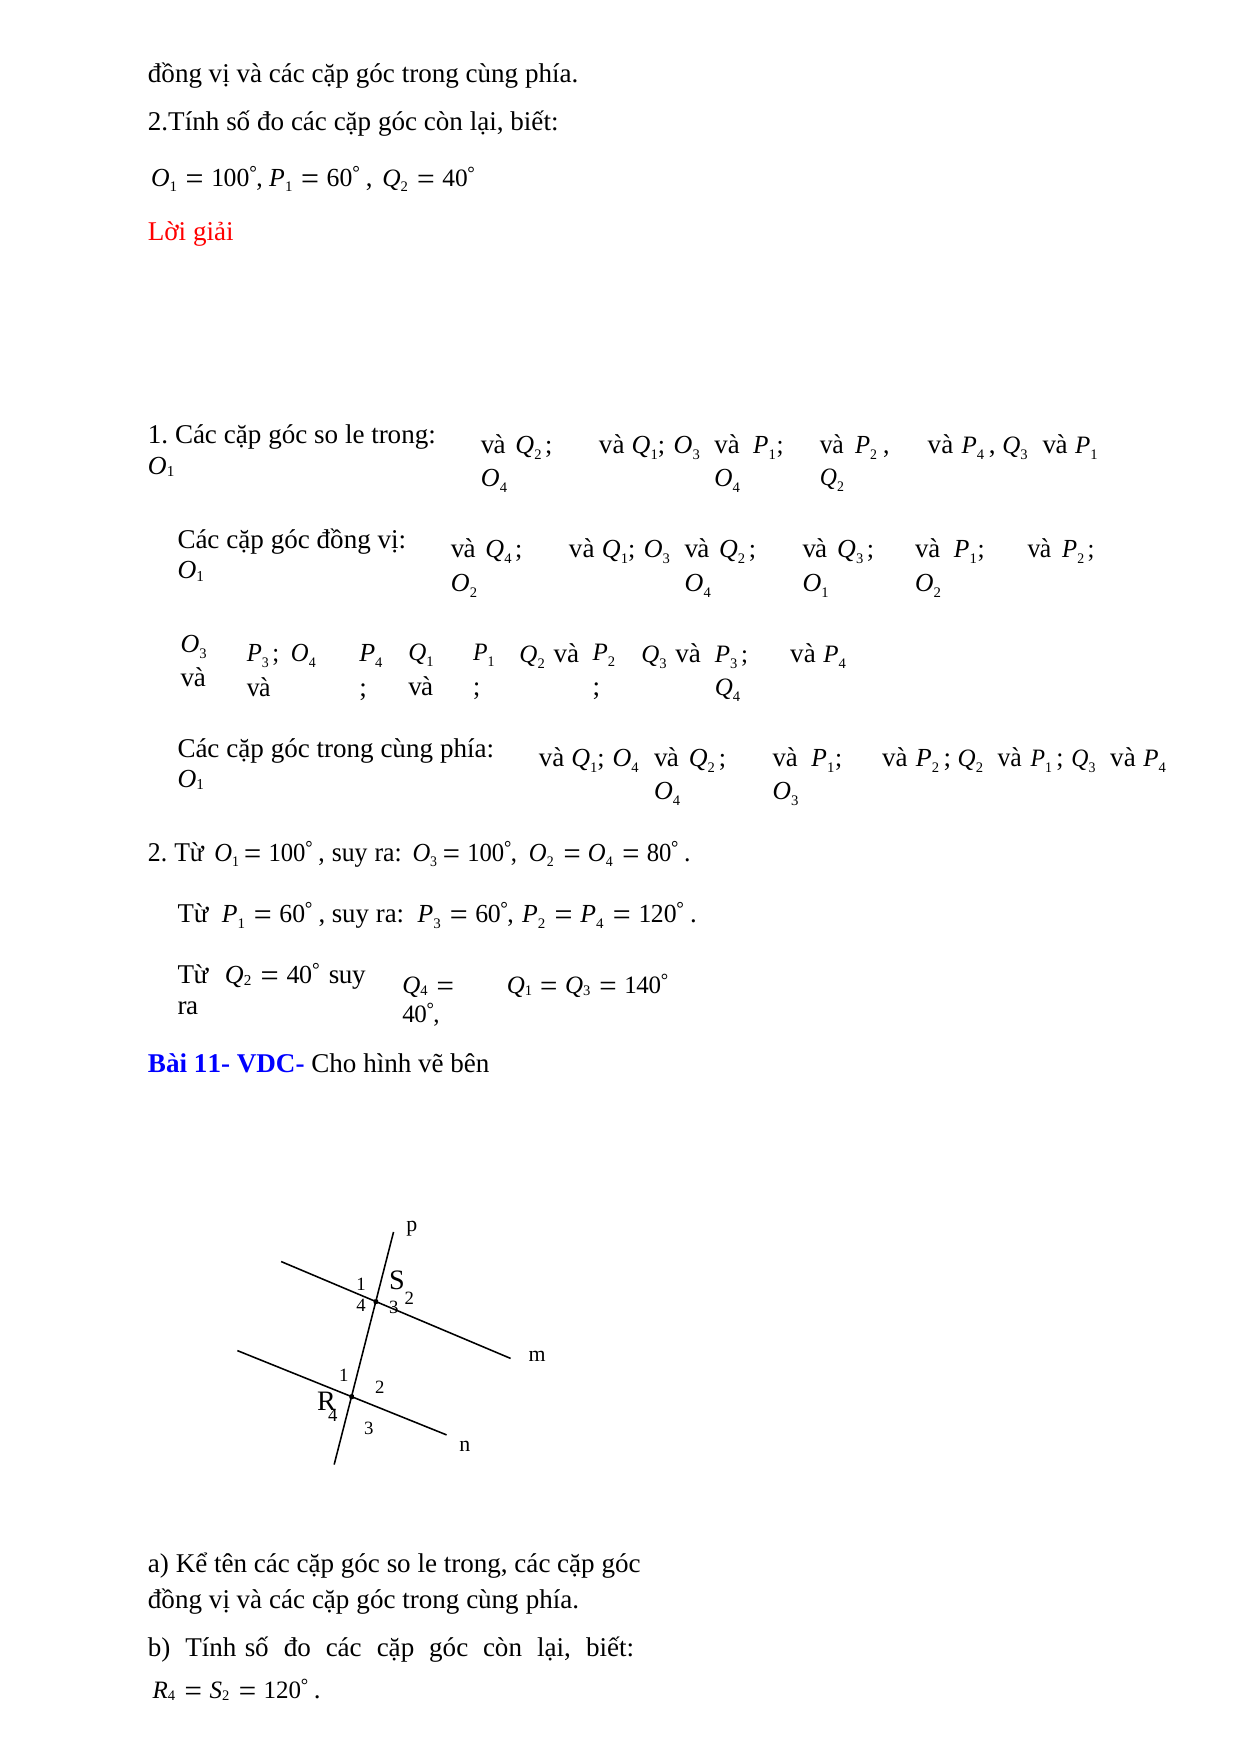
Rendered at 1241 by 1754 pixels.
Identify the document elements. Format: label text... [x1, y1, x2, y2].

text Từ P1  60 , suy ra: P3  60, P2  P4  120 . [177, 897, 1192, 931]
list Tính số đo các cặp góc còn lại, biết: [148, 1631, 1192, 1662]
text Q3 và [641, 637, 703, 672]
text R4  S2  120 . [152, 1673, 1192, 1704]
text và P4 [1110, 741, 1192, 775]
text P4 ; [359, 637, 392, 702]
text đồng vị và các cặp góc trong cùng phía. 2.Tính số đo các cặp góc còn lại, biết: [148, 57, 580, 137]
text O1  100, P1  60 , Q2  40 [151, 161, 1192, 195]
text P2 ; [592, 637, 625, 701]
text P3 ; O4 và [247, 637, 347, 702]
text và P2 ; [1027, 532, 1192, 567]
text và Q1; O3 [599, 428, 701, 462]
text và Q1; O3 [569, 532, 672, 567]
text 2. Từ O1  100 , suy ra: O3  100, O2  O4  80 . [148, 836, 1192, 870]
text Các cặp góc đồng vị: O1 [177, 523, 438, 584]
text Lời giải [148, 215, 1192, 246]
text và P4 , Q3 [927, 428, 1029, 462]
text và Q4 ; O2 [451, 532, 555, 600]
text Q1 và [408, 637, 462, 701]
text và P1; O4 [714, 428, 807, 496]
text O3 và [180, 628, 235, 693]
text và P1 [1042, 428, 1192, 462]
text P1 ; [473, 637, 503, 701]
text và Q1; O4 [538, 741, 640, 775]
text Từ Q2  40 suy ra [177, 958, 387, 1021]
text Các cặp góc trong cùng phía: O1 [177, 732, 526, 793]
text và P1 ; Q3 [997, 741, 1097, 775]
text và Q2 ; O4 [654, 741, 759, 809]
text và Q2 ; O4 [481, 428, 585, 496]
text và P1; O2 [915, 532, 1014, 600]
text 1. Các cặp góc so le trong: O1 [148, 419, 468, 480]
text P3 ; Q4 [714, 639, 777, 704]
text Q1  Q3  140 [507, 970, 1192, 999]
text và P2 , Q2 [819, 428, 915, 495]
text và Q2 ; O4 [684, 532, 789, 600]
text p [406, 1211, 1192, 1237]
text và Q3 ; O1 [802, 532, 902, 600]
text Q4  40, [402, 970, 495, 1028]
list Kể tên các cặp góc so le trong, các cặp góc đồng vị và các cặp góc trong cùng phía. [148, 1547, 642, 1614]
text và P2 ; Q2 [882, 741, 985, 775]
text Q2 và [519, 637, 581, 672]
text Bài 11- VDC- Cho hình vẽ bên [148, 1048, 1192, 1079]
text và P1; O3 [772, 741, 869, 809]
text m [114, 1341, 959, 1367]
text và P4 [790, 637, 1192, 672]
